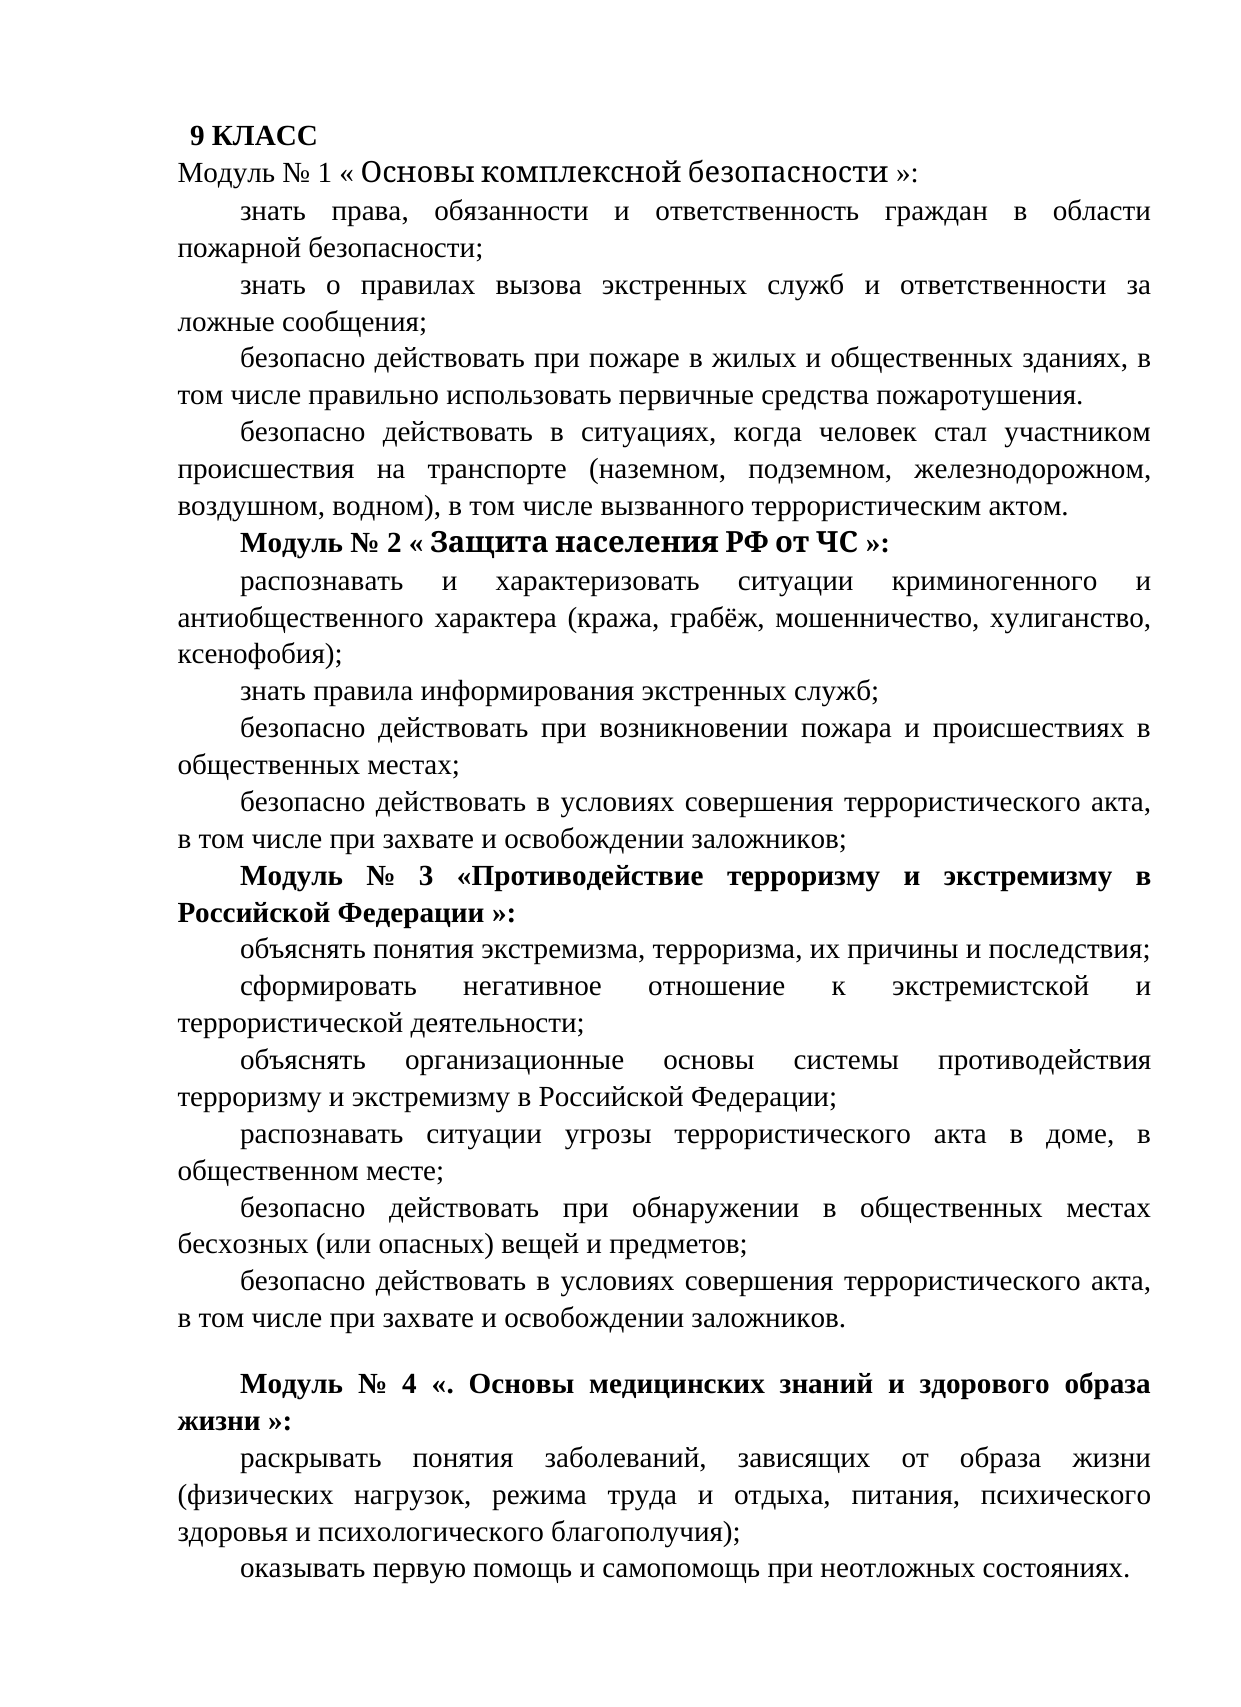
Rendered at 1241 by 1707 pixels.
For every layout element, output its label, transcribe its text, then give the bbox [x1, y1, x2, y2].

text Модуль № 3 «Противодействие терроризму и экстремизму в Российской Федерации »: [177, 858, 1152, 928]
text знать о правилах вызова экстренных служб и ответственности за ложные сообщения; [177, 267, 1152, 337]
text раскрывать понятия заболеваний, зависящих от образа жизни (физических нагрузок, режима труда и отдыха, питания, психического здоровья и психологического благополучия); [177, 1440, 1152, 1547]
text безопасно действовать при возникновении пожара и происшествиях в общественных местах; [177, 710, 1152, 781]
text 9 КЛАСС [190, 118, 1152, 152]
text объяснять понятия экстремизма, терроризма, их причины и последствия; [177, 932, 1152, 965]
text распознавать и характеризовать ситуации криминогенного и антиобщественного характера (кража, грабёж, мошенничество, хулиганство, ксенофобия); [177, 563, 1152, 670]
text Модуль № 2 « Защита населения РФ от ЧС »: [177, 525, 1152, 559]
text распознавать ситуации угрозы террористического акта в доме, в общественном месте; [177, 1116, 1152, 1186]
text безопасно действовать в условиях совершения террористического акта, в том числе при захвате и освобождении заложников. [177, 1263, 1152, 1334]
text знать права, обязанности и ответственность граждан в области пожарной безопасности; [177, 193, 1152, 263]
text оказывать первую помощь и самопомощь при неотложных состояниях. [177, 1551, 1152, 1584]
text объяснять организационные основы системы противодействия терроризму и экстремизму в Российской Федерации; [177, 1042, 1152, 1113]
text безопасно действовать в ситуациях, когда человек стал участником происшествия на транспорте (наземном, подземном, железнодорожном, воздушном, водном), в том числе вызванного террористическим актом. [177, 414, 1152, 522]
text знать правила информирования экстренных служб; [177, 673, 1152, 707]
text безопасно действовать в условиях совершения террористического акта, в том числе при захвате и освобождении заложников; [177, 784, 1152, 854]
text безопасно действовать при пожаре в жилых и общественных зданиях, в том числе правильно использовать первичные средства пожаротушения. [177, 341, 1152, 411]
text сформировать негативное отношение к экстремистской и террористической деятельности; [177, 968, 1152, 1039]
text Модуль № 4 «. Основы медицинских знаний и здорового образа жизни »: [177, 1366, 1152, 1437]
text Модуль № 1 « Основы комплексной безопасности »: [177, 155, 1152, 189]
text безопасно действовать при обнаружении в общественных местах бесхозных (или опасных) вещей и предметов; [177, 1190, 1152, 1260]
